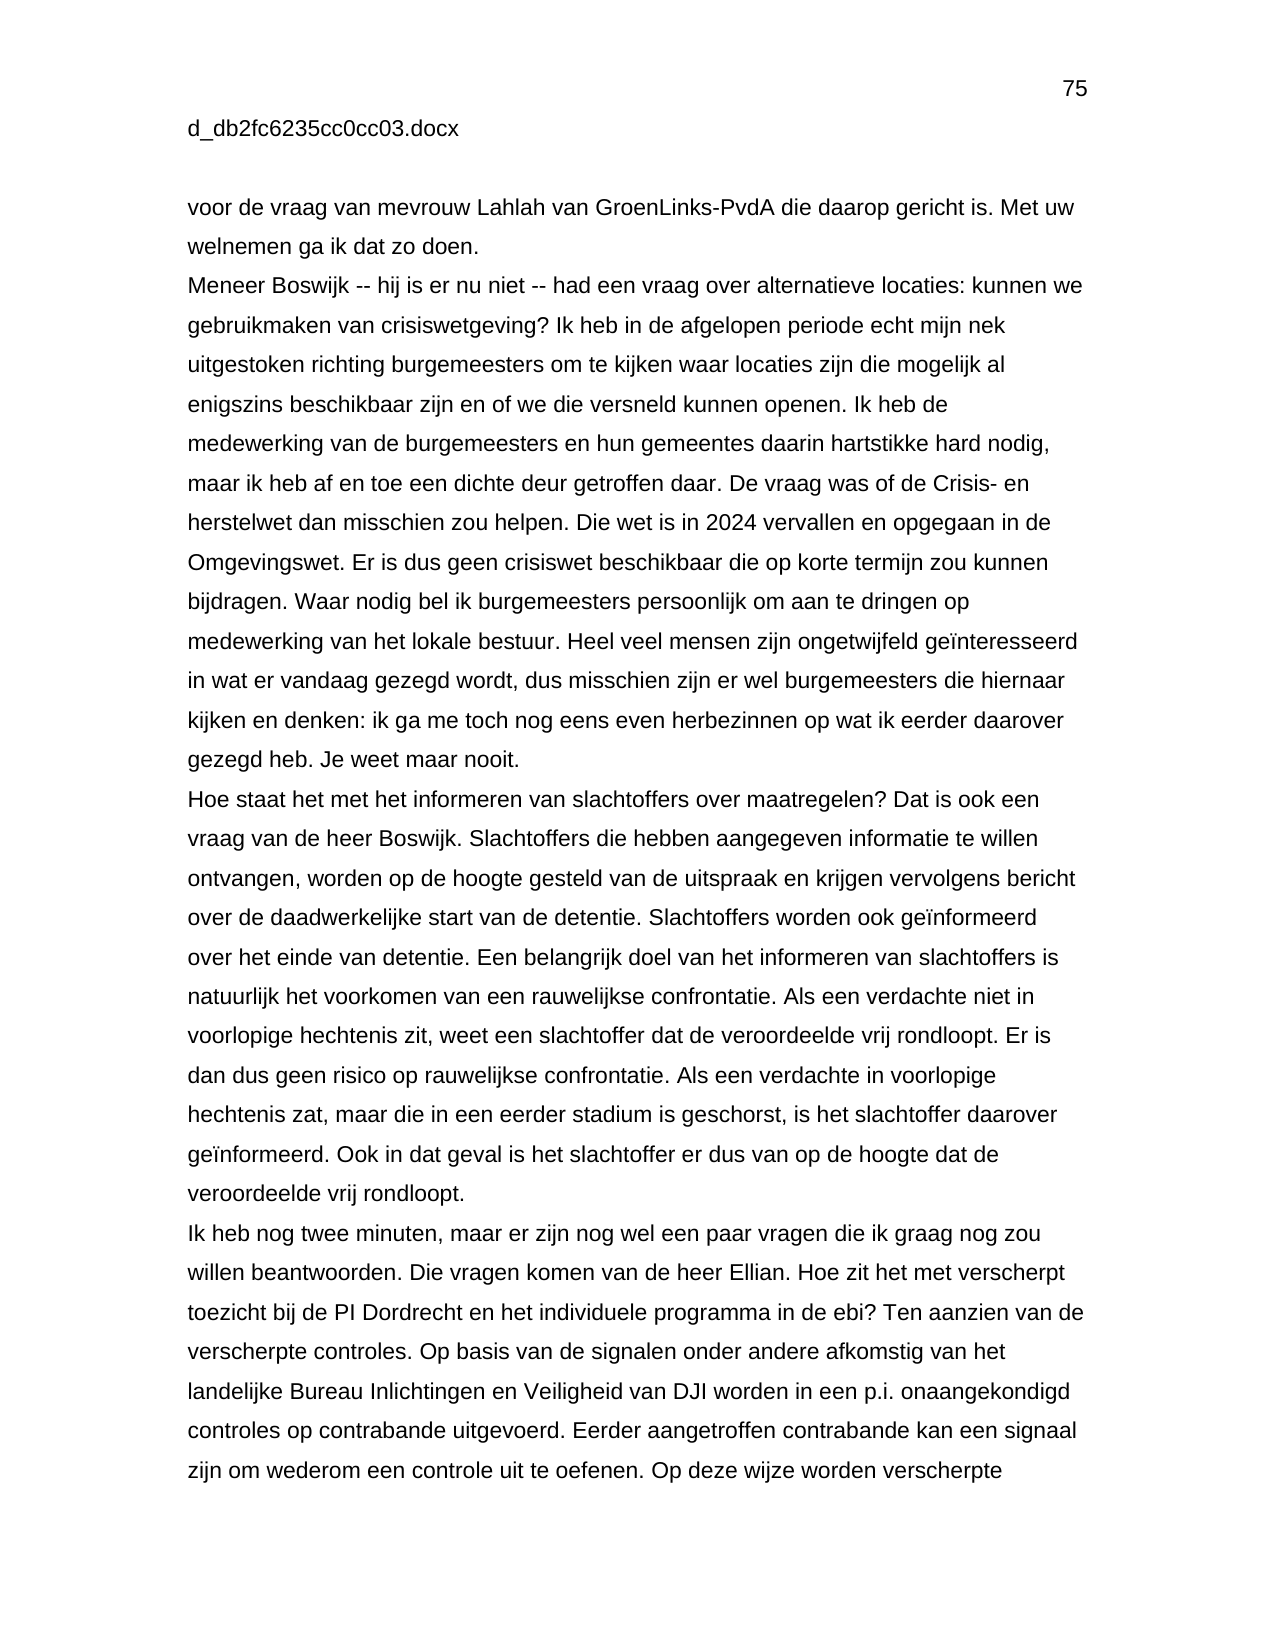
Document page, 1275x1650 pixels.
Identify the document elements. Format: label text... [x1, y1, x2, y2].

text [187, 193, 1087, 259]
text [187, 1220, 1087, 1483]
text Hoe staat het met het informeren van slachtoffers over maatregelen? Dat is ook een vraag van de heer Boswijk. Slachtoffers die hebben aangegeven informatie te willen ontvangen, worden op de hoogte gesteld van de uitspraak en krijgen vervolgens bericht over de daadwerkelijke start van de detentie. Slachtoffers worden ook geïnformeerd over het einde van detentie. Een belangrijk doel van het informeren van slachtoffers is natuurlijk het voorkomen van een rauwelijkse confrontatie. Als een verdachte niet in voorlopige hechtenis zit, weet een slachtoffer dat de veroordeelde vrij rondloopt. Er is dan dus geen risico op rauwelijkse confrontatie. Als een verdachte in voorlopige hechtenis zat, maar die in een eerder stadium is geschorst, is het slachtoffer daarover geïnformeerd. Ook in dat geval is het slachtoffer er dus van op de hoogte dat de veroordeelde vrij rondloopt. [187, 786, 1087, 1207]
text Meneer Boswijk -- hij is er nu niet -- had een vraag over alternatieve locaties: kunnen we gebruikmaken van crisiswetgeving? Ik heb in de afgelopen periode echt mijn nek uitgestoken richting burgemeesters om te kijken waar locaties zijn die mogelijk al enigszins beschikbaar zijn en of we die versneld kunnen openen. Ik heb de medewerking van de burgemeesters en hun gemeentes daarin hartstikke hard nodig, maar ik heb af en toe een dichte deur getroffen daar. De vraag was of de Crisis- en herstelwet dan misschien zou helpen. Die wet is in 2024 vervallen en opgegaan in de Omgevingswet. Er is dus geen crisiswet beschikbaar die op korte termijn zou kunnen bijdragen. Waar nodig bel ik burgemeesters persoonlijk om aan te dringen op medewerking van het lokale bestuur. Heel veel mensen zijn ongetwijfeld geïnteresseerd in wat er vandaag gezegd wordt, dus misschien zijn er wel burgemeesters die hiernaar kijken en denken: ik ga me toch nog eens even herbezinnen op wat ik eerder daarover gezegd heb. Je weet maar nooit. [187, 272, 1087, 772]
